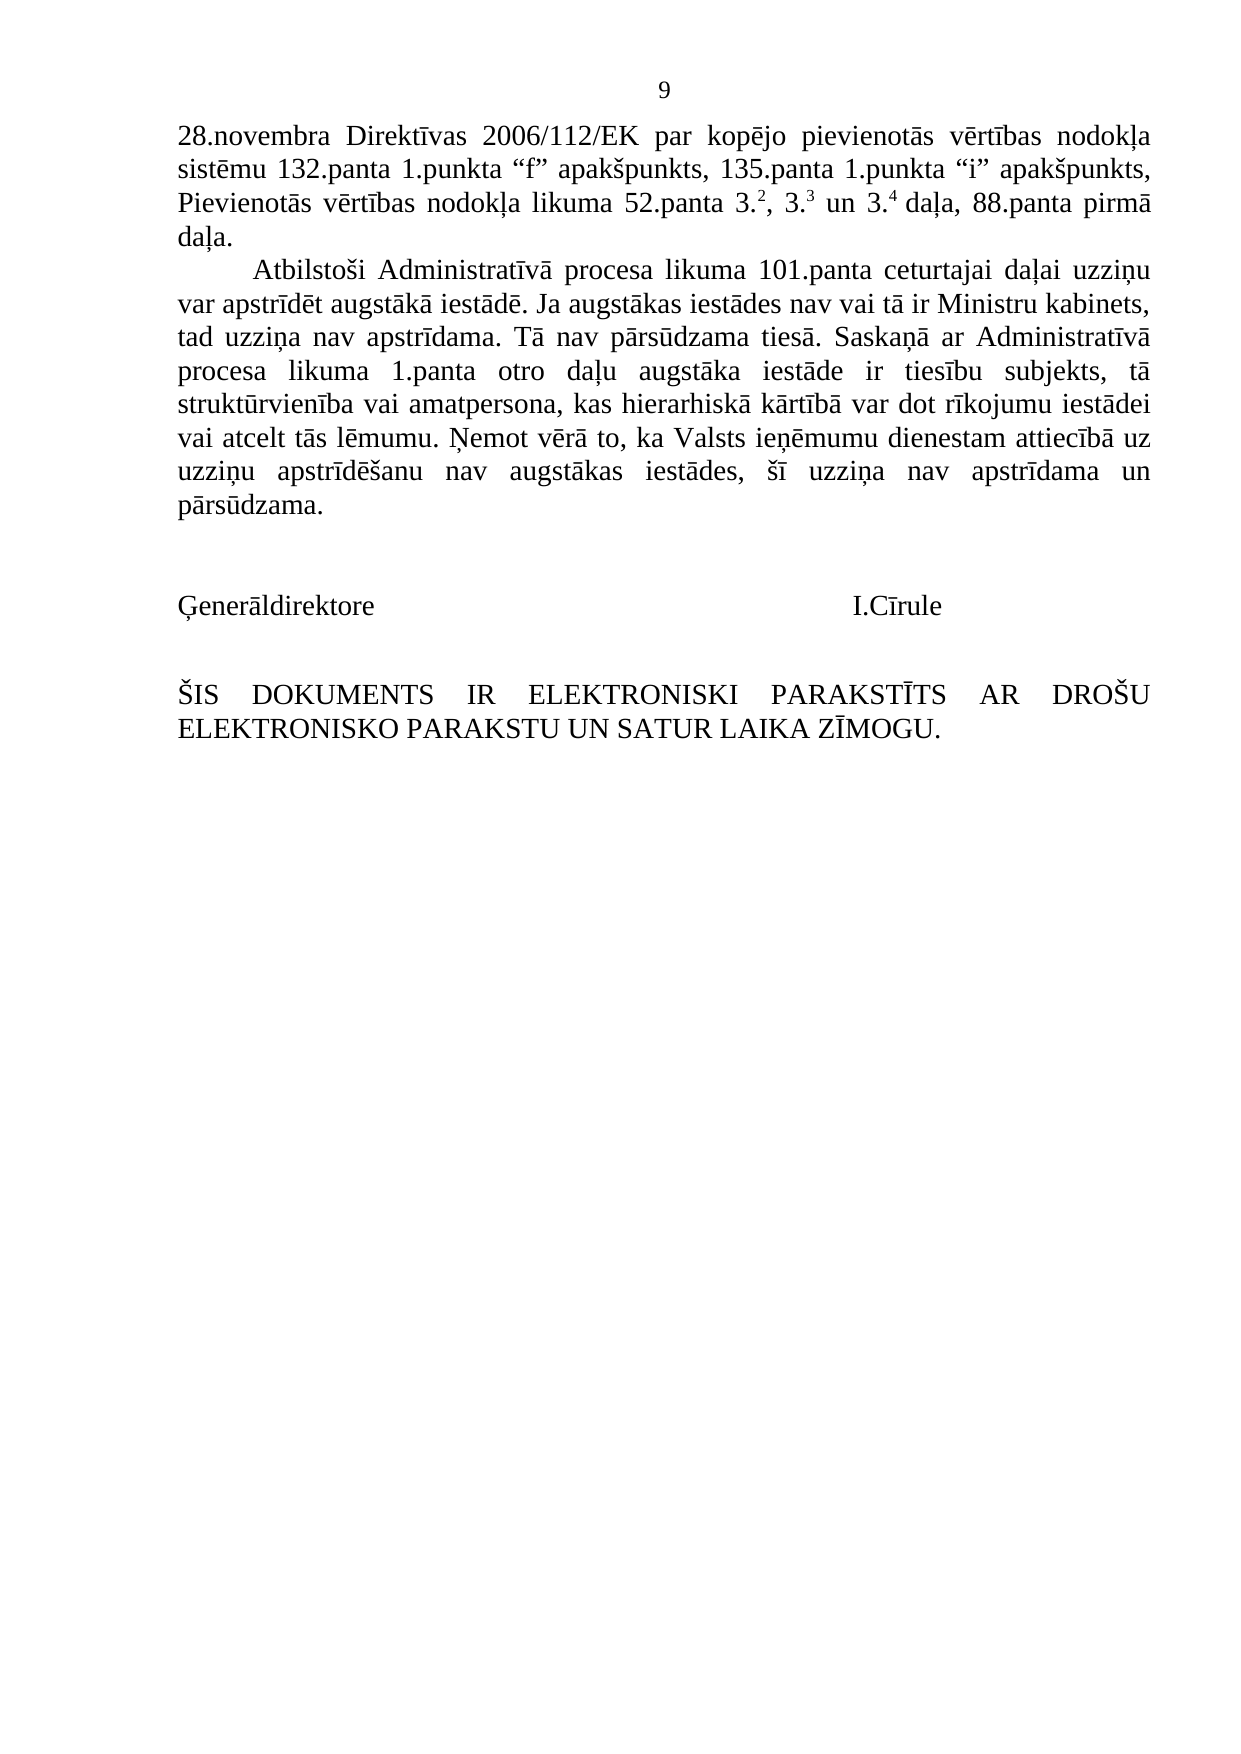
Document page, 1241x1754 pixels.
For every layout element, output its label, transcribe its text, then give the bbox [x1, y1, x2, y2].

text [177, 118, 1152, 252]
text Ģenerāldirektore I.Cīrule [177, 588, 1152, 621]
text Atbilstoši Administratīvā procesa likuma 101.panta ceturtajai daļai uzziņu var apstrīdēt augstākā iestādē. Ja augstākas iestādes nav vai tā ir Ministru kabinets, tad uzziņa nav apstrīdama. Tā nav pārsūdzama tiesā. Saskaņā ar Administratīvā procesa likuma 1.panta otro daļu augstāka iestāde ir tiesību subjekts, tā struktūrvienība vai amatpersona, kas hierarhiskā kārtībā var dot rīkojumu iestādei vai atcelt tās lēmumu. Ņemot vērā to, ka Valsts ieņēmumu dienestam attiecībā uz uzziņu apstrīdēšanu nav augstākas iestādes, šī uzziņa nav apstrīdama un pārsūdzama. [177, 252, 1152, 521]
text ŠIS DOKUMENTS IR ELEKTRONISKI PARAKSTĪTS AR DROŠU ELEKTRONISKO PARAKSTU UN SATUR LAIKA ZĪMOGU. [177, 677, 1152, 744]
